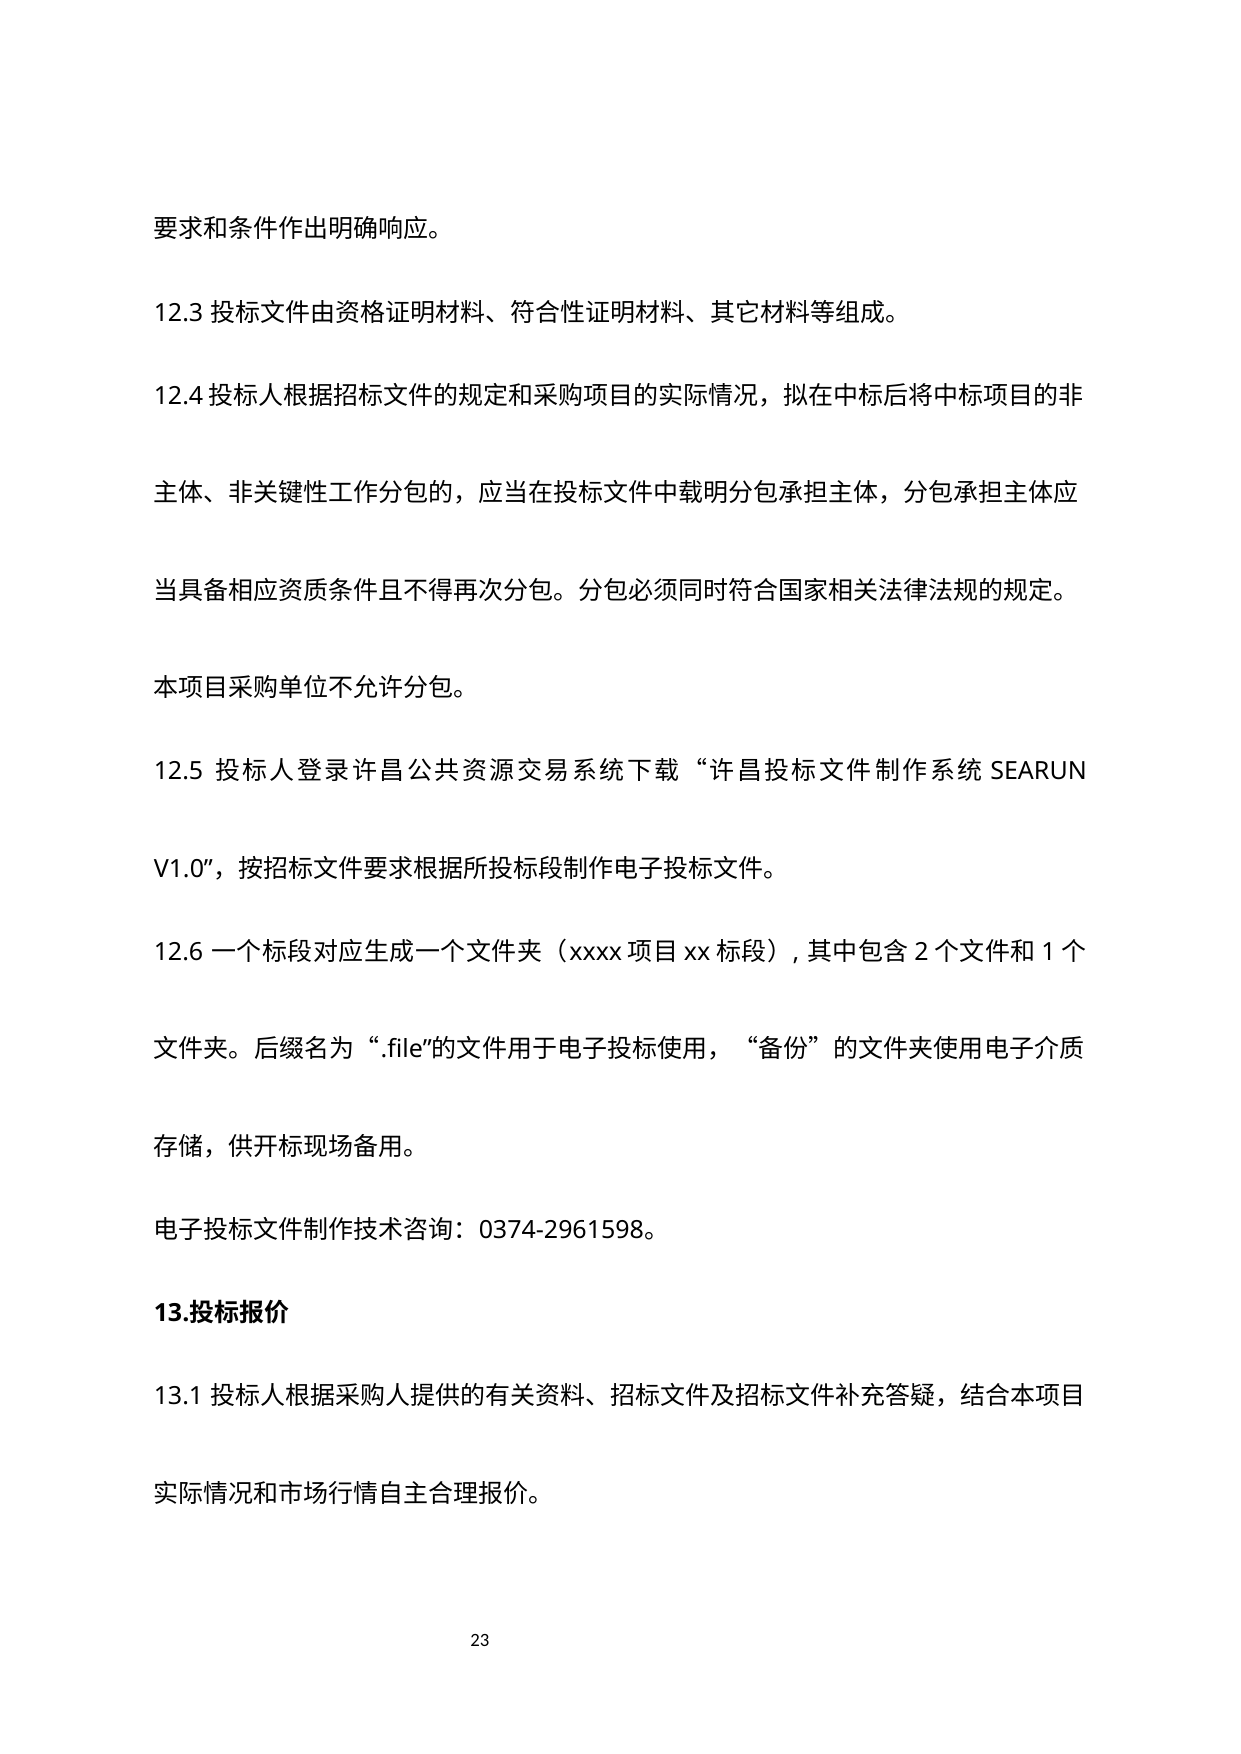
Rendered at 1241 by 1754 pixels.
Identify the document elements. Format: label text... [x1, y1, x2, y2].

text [153, 194, 1087, 259]
text 12.5 投标人登录许昌公共资源交易系统下载“许昌投标文件制作系统SEARUN V1.0”，按招标文件要求根据所投标段制作电子投标文件。 [153, 736, 1087, 899]
text 12.4投标人根据招标文件的规定和采购项目的实际情况，拟在中标后将中标项目的非主体、非关键性工作分包的，应当在投标文件中载明分包承担主体，分包承担主体应当具备相应资质条件且不得再次分包。分包必须同时符合国家相关法律法规的规定。 本项目采购单位不允许分包。 [153, 361, 1087, 718]
text 12.6 一个标段对应生成一个文件夹（xxxx项目xx标段）, 其中包含2个文件和1个文件夹。后缀名为“.file”的文件用于电子投标使用，“备份”的文件夹使用电子介质存储，供开标现场备用。 [153, 917, 1087, 1177]
text 电子投标文件制作技术咨询：0374-2961598。 [153, 1195, 1087, 1260]
text 13.1 投标人根据采购人提供的有关资料、招标文件及招标文件补充答疑，结合本项目实际情况和市场行情自主合理报价。 [153, 1361, 1087, 1524]
text 13.投标报价 [153, 1278, 1087, 1343]
text 12.3 投标文件由资格证明材料、符合性证明材料、其它材料等组成。 [153, 278, 1087, 343]
